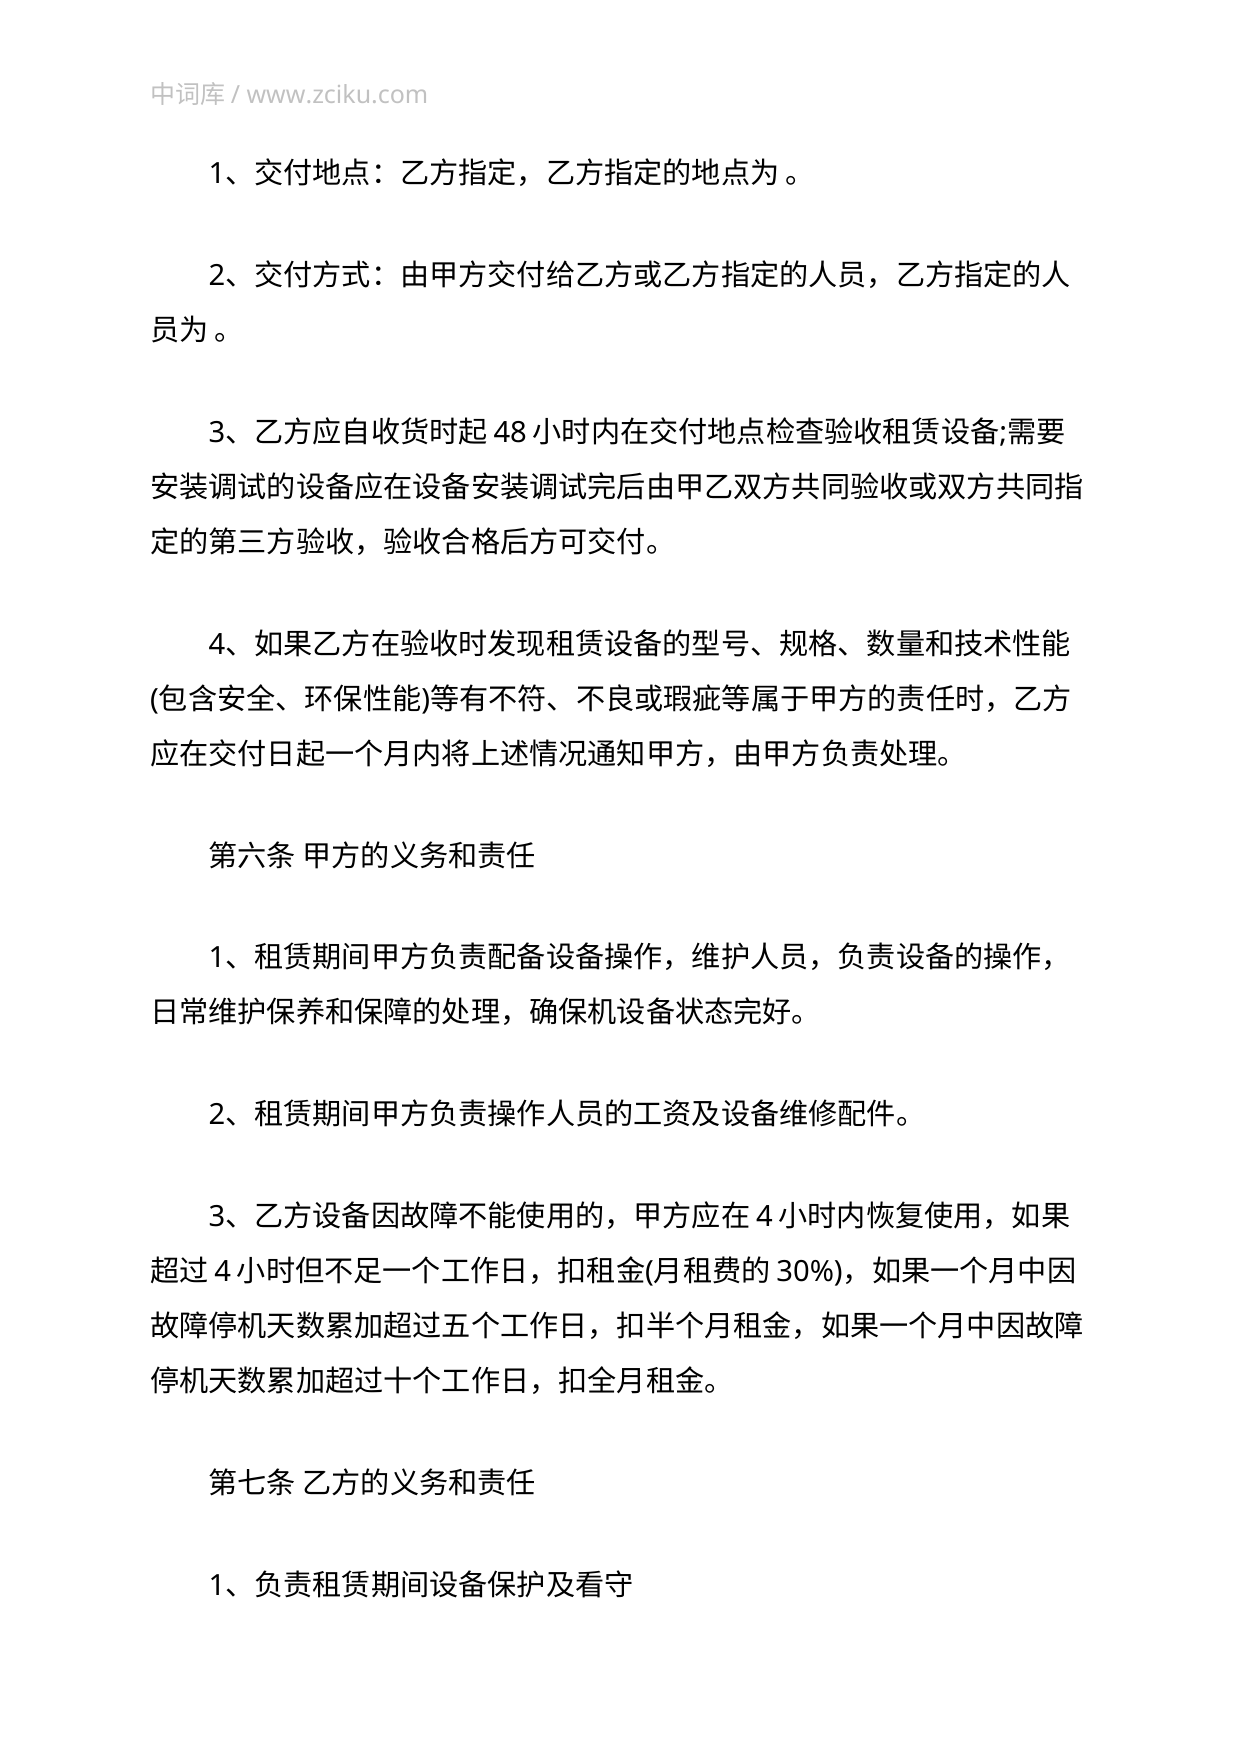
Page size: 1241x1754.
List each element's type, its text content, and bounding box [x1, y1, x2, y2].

text 1、租赁期间甲方负责配备设备操作，维护人员，负责设备的操作，日常维护保养和保障的处理，确保机设备状态完好。 [150, 934, 1090, 1031]
text 3、乙方设备因故障不能使用的，甲方应在4小时内恢复使用，如果超过4小时但不足一个工作日，扣租金(月租费的30%)，如果一个月中因故障停机天数累加超过五个工作日，扣半个月租金，如果一个月中因故障停机天数累加超过十个工作日，扣全月租金。 [150, 1193, 1090, 1400]
text 4、如果乙方在验收时发现租赁设备的型号、规格、数量和技术性能(包含安全、环保性能)等有不符、不良或瑕疵等属于甲方的责任时，乙方应在交付日起一个月内将上述情况通知甲方，由甲方负责处理。 [150, 620, 1090, 773]
text 1、负责租赁期间设备保护及看守 [150, 1561, 1090, 1603]
text 2、交付方式：由甲方交付给乙方或乙方指定的人员，乙方指定的人员为 。 [150, 252, 1090, 349]
text 第七条 乙方的义务和责任 [150, 1459, 1090, 1502]
text 2、租赁期间甲方负责操作人员的工资及设备维修配件。 [150, 1091, 1090, 1133]
text 3、乙方应自收货时起48小时内在交付地点检查验收租赁设备;需要安装调试的设备应在设备安装调试完后由甲乙双方共同验收或双方共同指定的第三方验收，验收合格后方可交付。 [150, 409, 1090, 561]
text 第六条 甲方的义务和责任 [150, 832, 1090, 874]
text 1、交付地点：乙方指定，乙方指定的地点为 。 [150, 150, 1090, 192]
